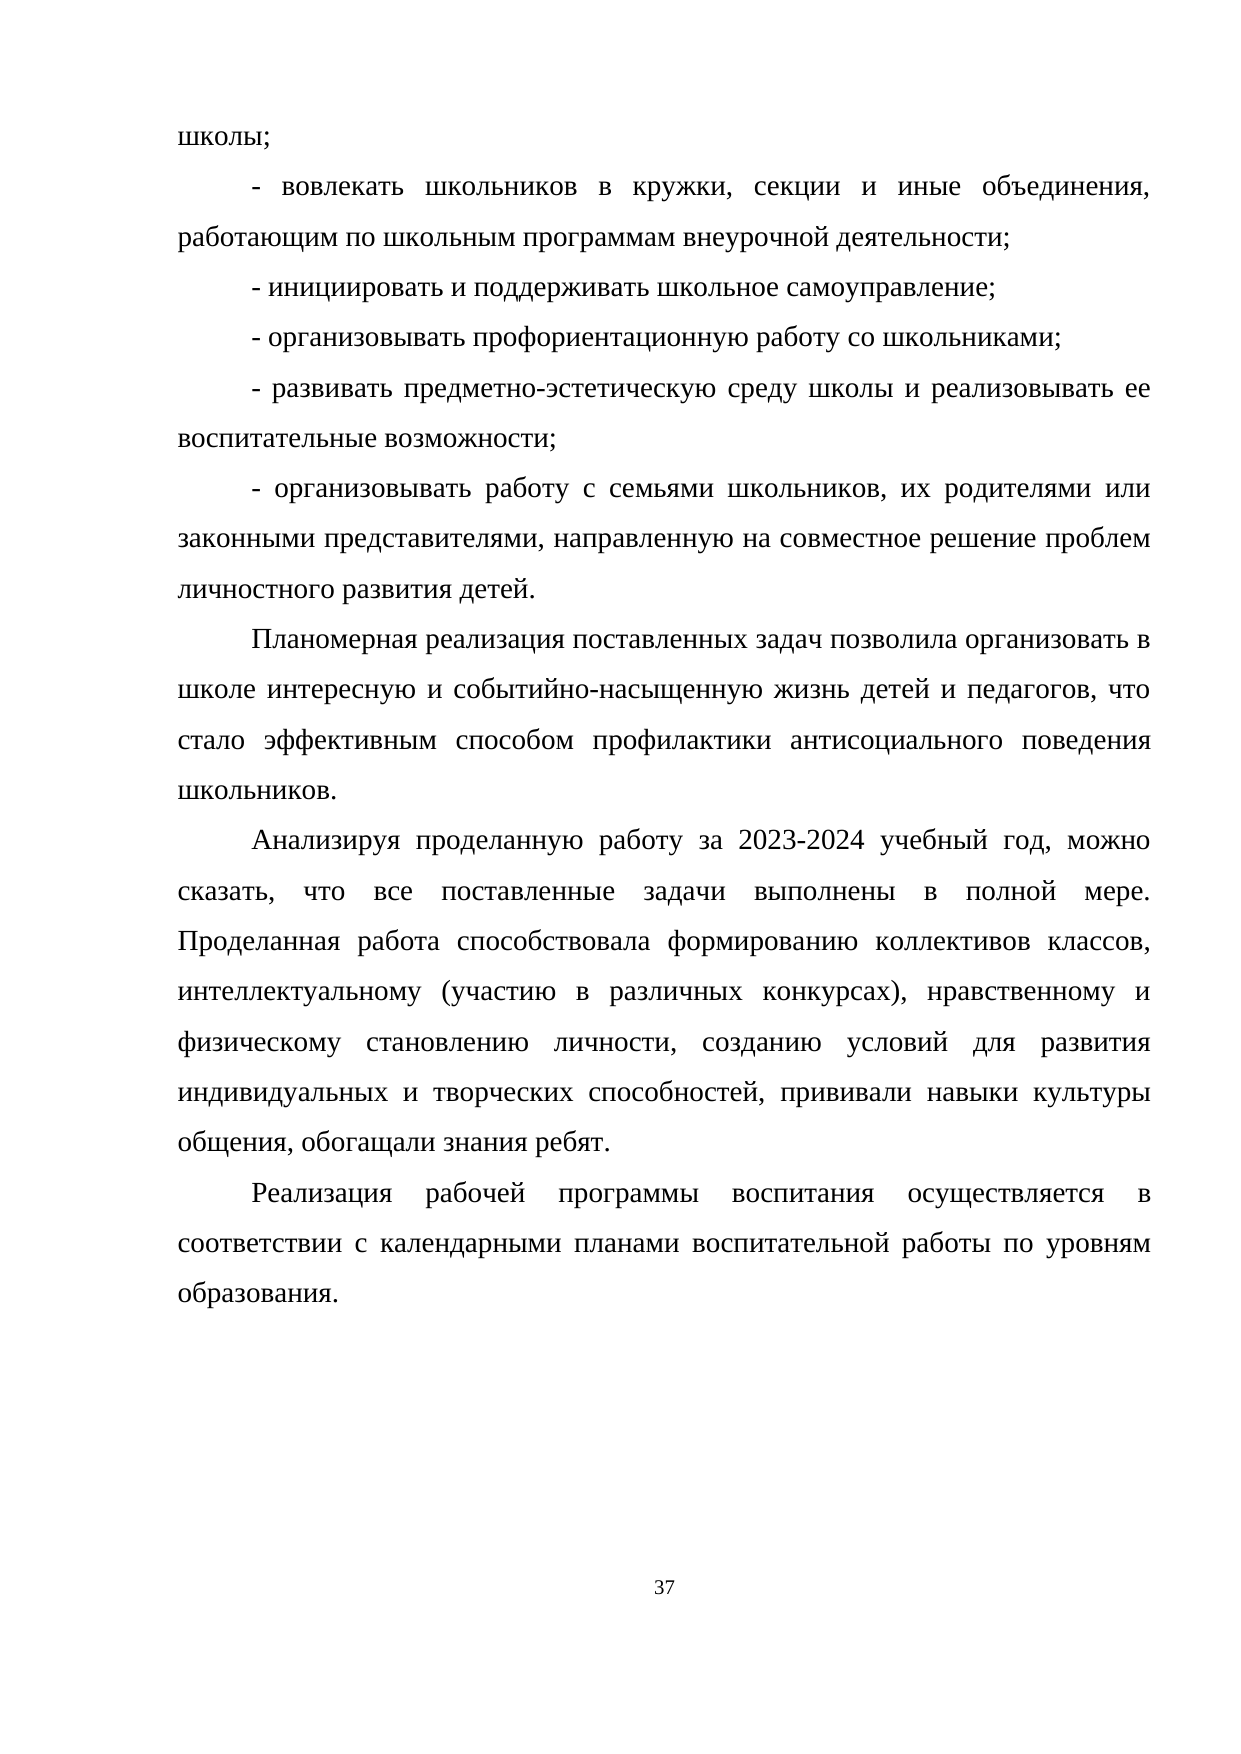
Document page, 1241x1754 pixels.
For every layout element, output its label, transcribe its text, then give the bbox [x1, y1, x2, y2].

text - развивать предметно-эстетическую среду школы и реализовывать ее воспитательные возможности; [177, 370, 1152, 453]
text Реализация рабочей программы воспитания осуществляется в соответствии с календарными планами воспитательной работы по уровням образования. [177, 1175, 1152, 1309]
text - организовывать профориентационную работу со школьниками; [177, 319, 1152, 353]
text Анализируя проделанную работу за 2023-2024 учебный год, можно сказать, что все поставленные задачи выполнены в полной мере. Проделанная работа способствовала формированию коллективов классов, интеллектуальному (участию в различных конкурсах), нравственному и физическому становлению личности, созданию условий для развития индивидуальных и творческих способностей, прививали навыки культуры общения, обогащали знания ребят. [177, 822, 1152, 1158]
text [177, 118, 1152, 152]
text Планомерная реализация поставленных задач позволила организовать в школе интересную и событийно-насыщенную жизнь детей и педагогов, что стало эффективным способом профилактики антисоциального поведения школьников. [177, 621, 1152, 806]
text - инициировать и поддерживать школьное самоуправление; [177, 269, 1152, 303]
text - организовывать работу с семьями школьников, их родителями или законными представителями, направленную на совместное решение проблем личностного развития детей. [177, 470, 1152, 604]
text - вовлекать школьников в кружки, секции и иные объединения, работающим по школьным программам внеурочной деятельности; [177, 168, 1152, 252]
